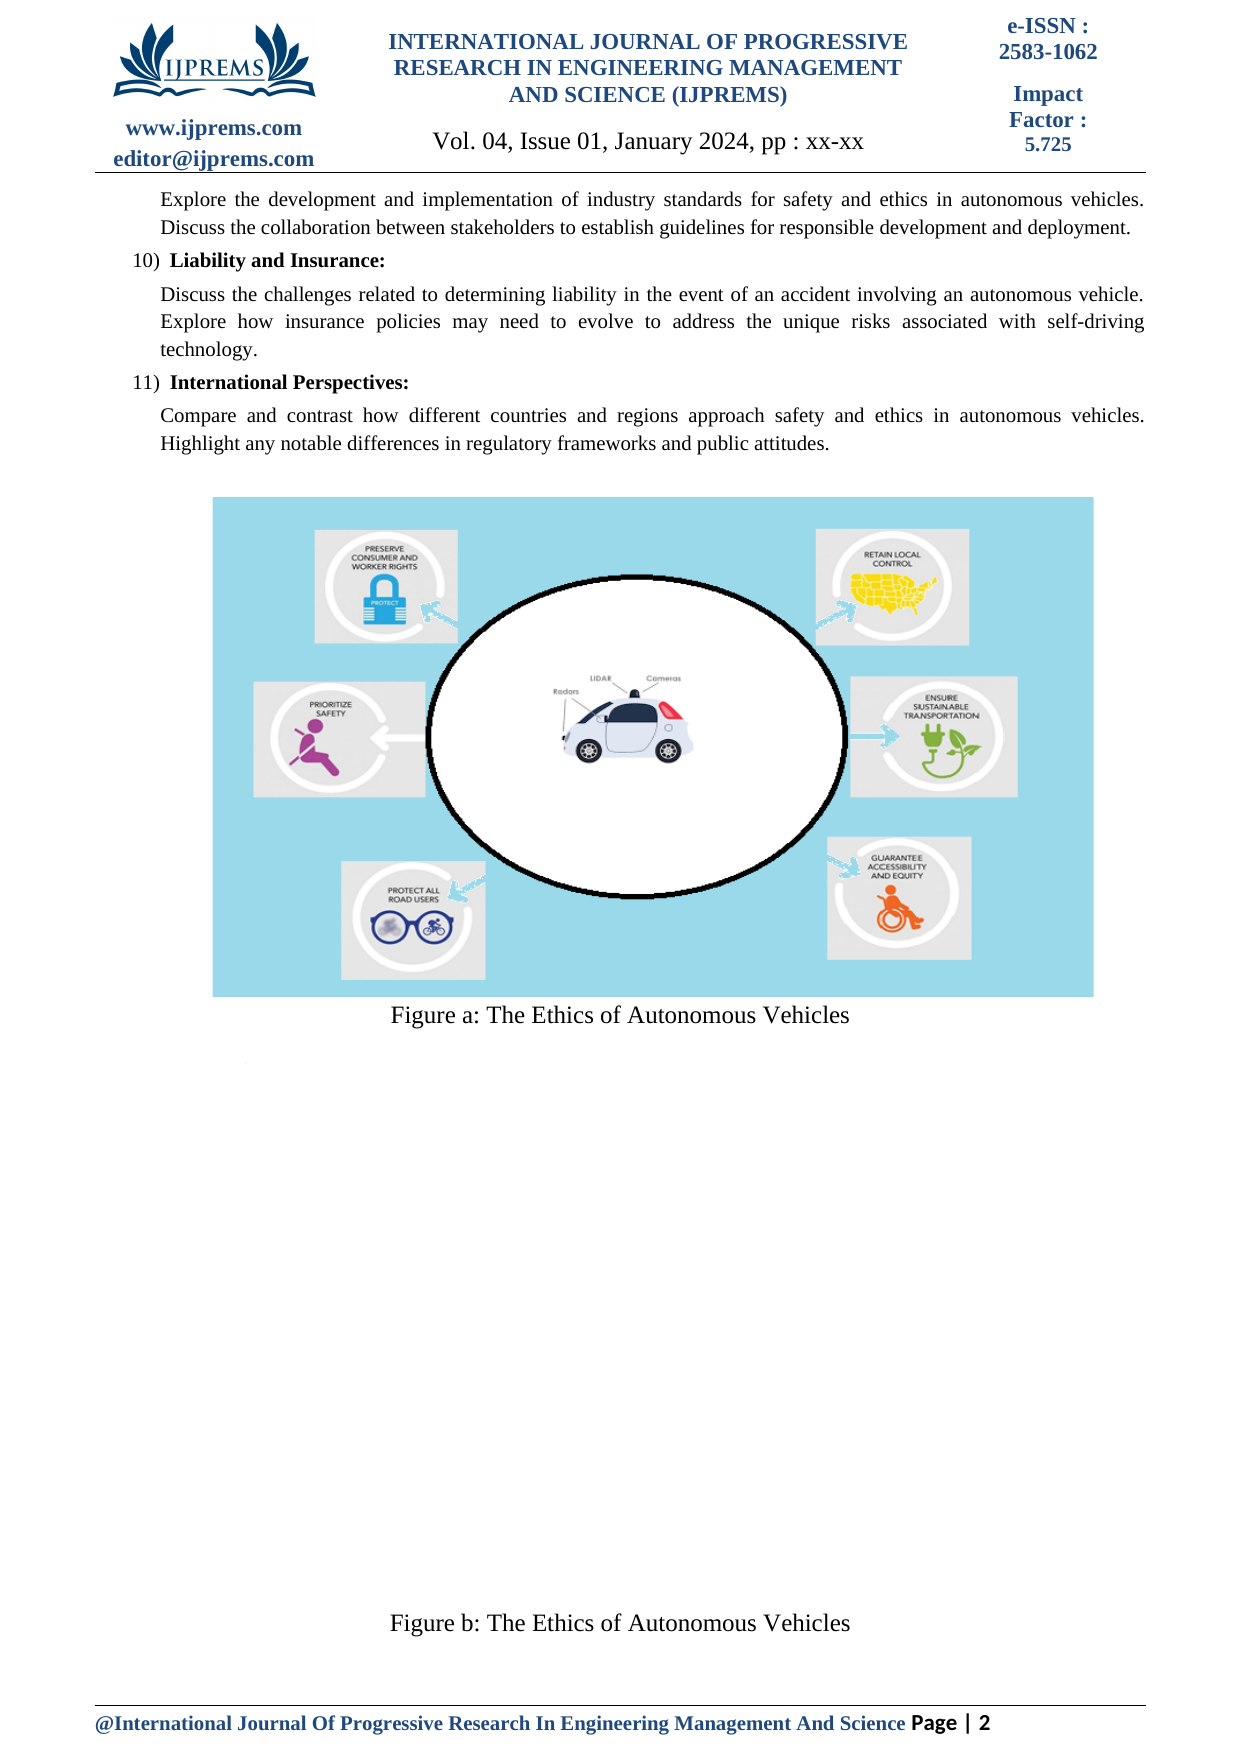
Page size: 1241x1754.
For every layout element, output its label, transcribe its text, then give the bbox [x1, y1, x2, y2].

text Figure b: The Ethics of Autonomous Vehicles [94, 1608, 1146, 1636]
text Explore the development and implementation of industry standards for safety and ethics in autonomous vehicles. Discuss the collaboration between stakeholders to establish guidelines for responsible development and deployment. [160, 187, 1146, 239]
picture [111, 16, 317, 106]
list International Perspectives: [132, 370, 1146, 394]
text Discuss the challenges related to determining liability in the event of an accident involving an autonomous vehicle. Explore how insurance policies may need to evolve to address the unique risks associated with self-driving technology. [160, 281, 1146, 361]
text Compare and contrast how different countries and regions approach safety and ethics in autonomous vehicles. Highlight any notable differences in regulatory frameworks and public attitudes. [160, 403, 1146, 455]
text Figure a: The Ethics of Autonomous Vehicles [94, 1001, 1146, 1029]
list Liability and Insurance: [132, 248, 1146, 272]
picture [212, 497, 1094, 997]
